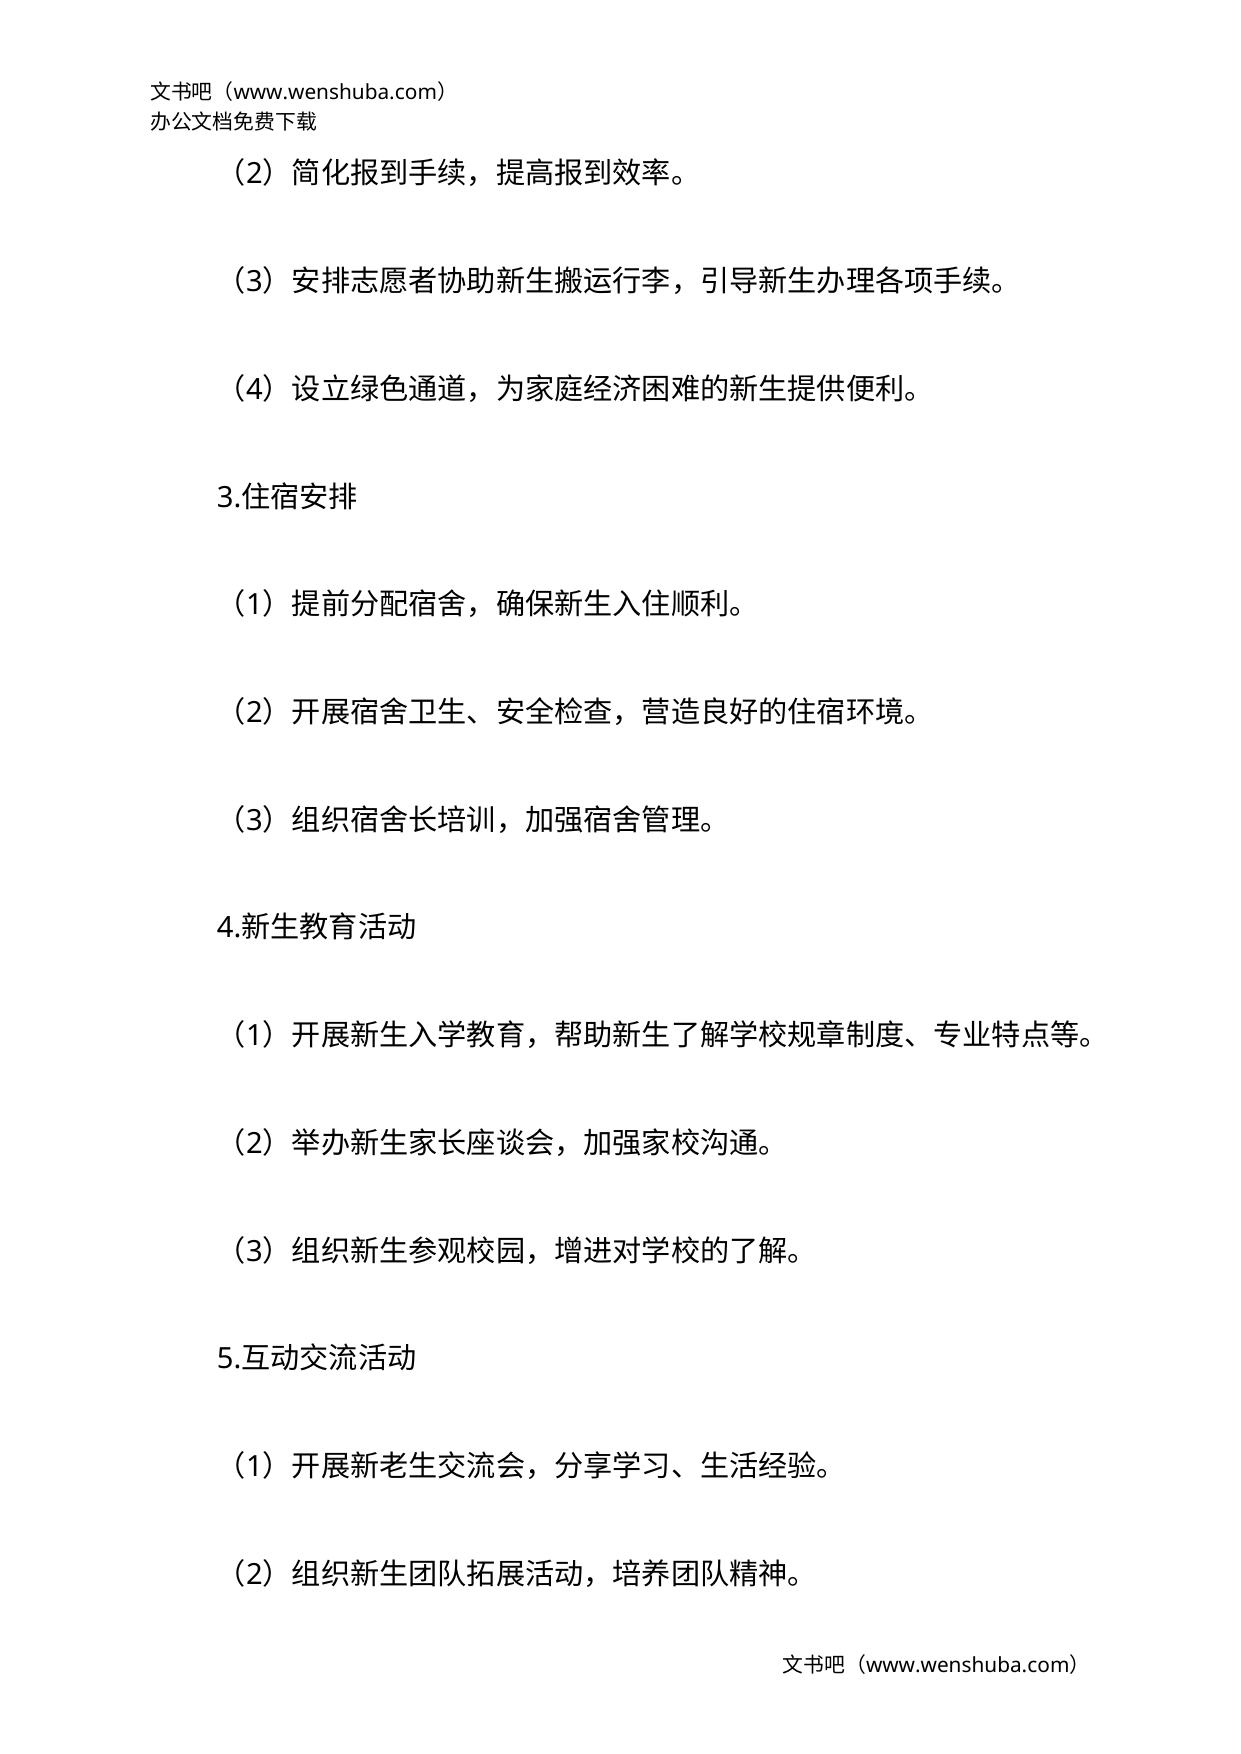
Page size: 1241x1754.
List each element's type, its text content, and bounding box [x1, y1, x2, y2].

text （3）组织宿舍长培训，加强宿舍管理。 [150, 796, 1090, 839]
text （3）组织新生参观校园，增进对学校的了解。 [150, 1227, 1090, 1269]
text （3）安排志愿者协助新生搬运行李，引导新生办理各项手续。 [150, 258, 1090, 300]
text （1）提前分配宿舍，确保新生入住顺利。 [150, 581, 1090, 623]
text （2）开展宿舍卫生、安全检查，营造良好的住宿环境。 [150, 688, 1090, 731]
text （2）举办新生家长座谈会，加强家校沟通。 [150, 1119, 1090, 1162]
text （2）简化报到手续，提高报到效率。 [150, 150, 1090, 192]
text （2）组织新生团队拓展活动，培养团队精神。 [150, 1550, 1090, 1593]
text 5.互动交流活动 [150, 1335, 1090, 1377]
text （1）开展新生入学教育，帮助新生了解学校规章制度、专业特点等。 [150, 1012, 1090, 1054]
text （1）开展新老生交流会，分享学习、生活经验。 [150, 1442, 1090, 1485]
text 4.新生教育活动 [150, 904, 1090, 946]
text （4）设立绿色通道，为家庭经济困难的新生提供便利。 [150, 365, 1090, 408]
text 3.住宿安排 [150, 473, 1090, 516]
